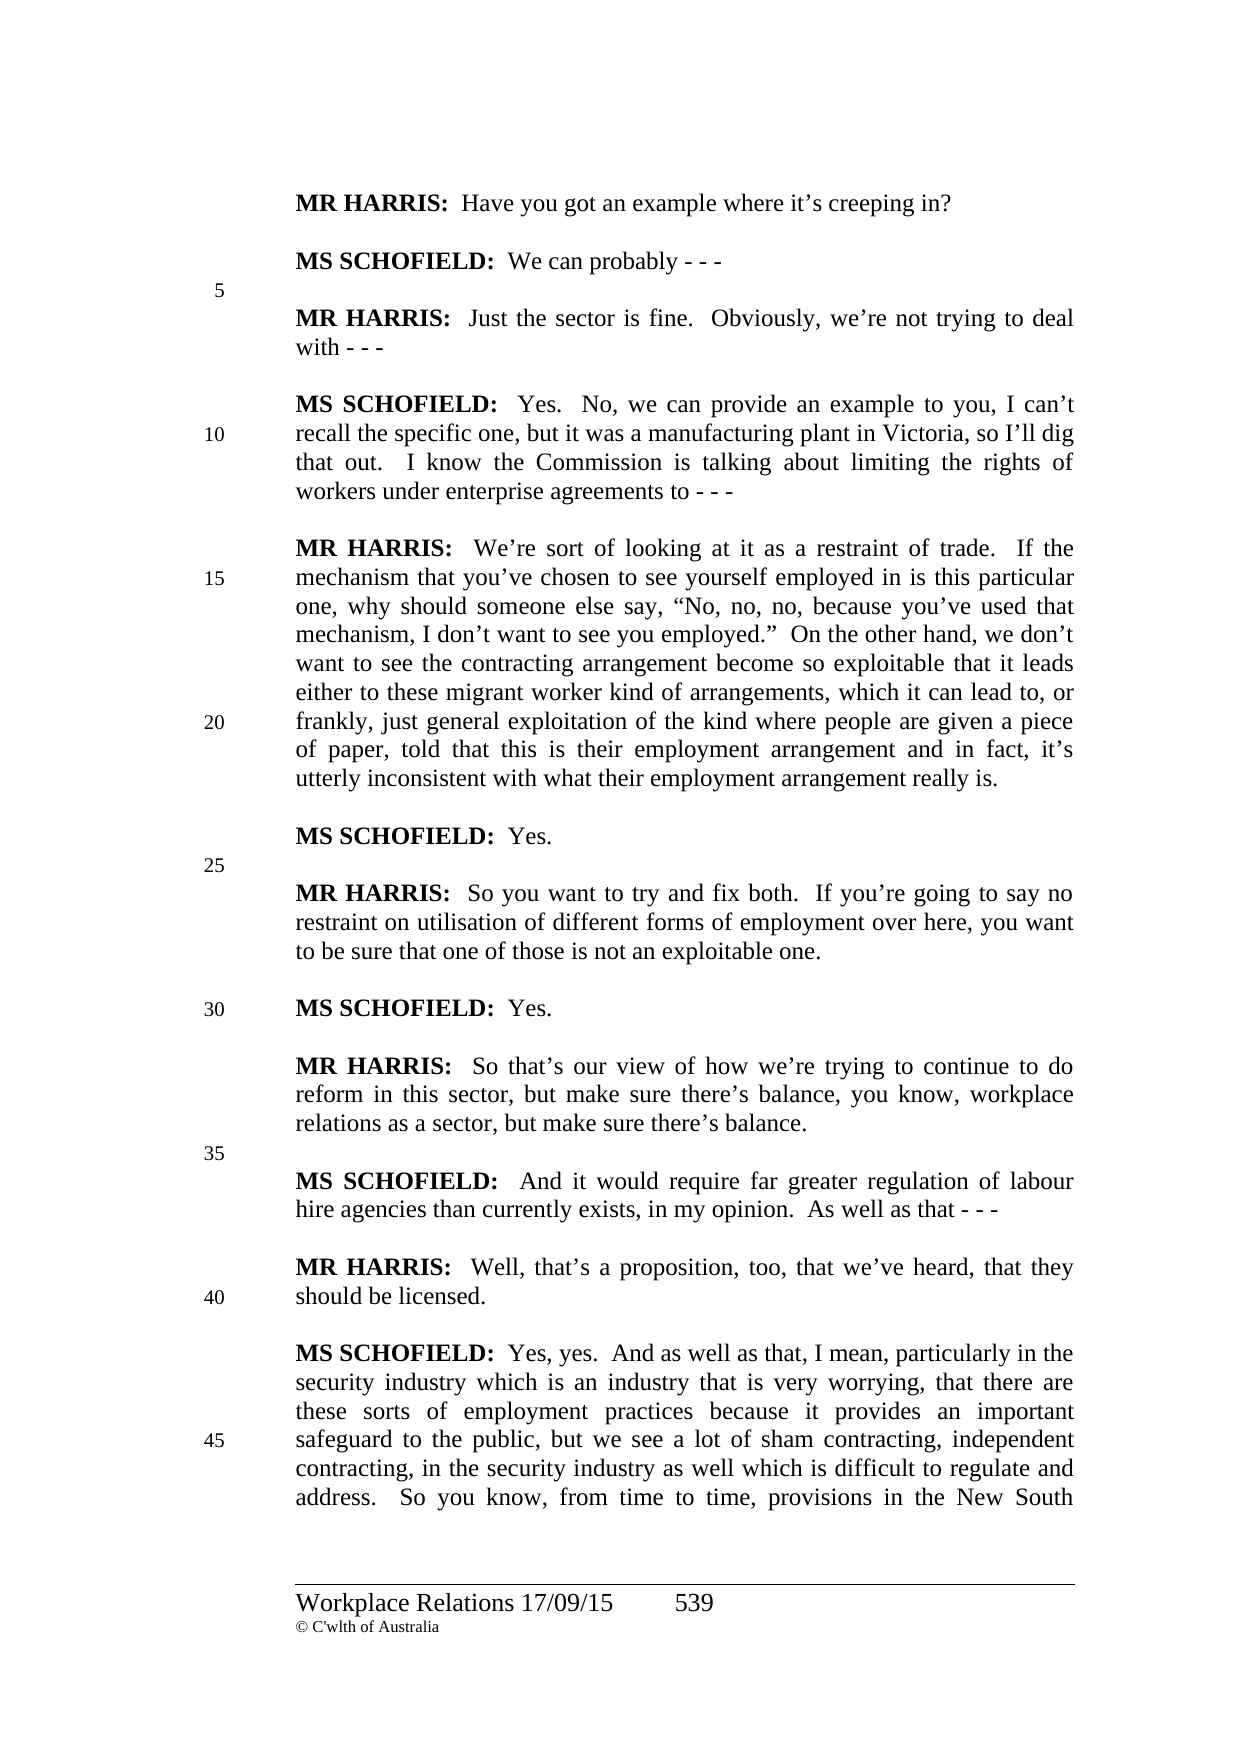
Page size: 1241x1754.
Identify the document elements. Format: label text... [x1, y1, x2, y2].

text MR HARRIS: Just the sector is fine. Obviously, we’re not trying to deal with - - - [295, 303, 1075, 361]
text MS SCHOFIELD: Yes. No, we can provide an example to you, I can’t recall the specific one, but it was a manufacturing plant in Victoria, so I’ll dig that out. I know the Commission is talking about limiting the rights of workers under enterprise agreements to - - - [295, 389, 1075, 504]
text MR HARRIS: Have you got an example where it’s creeping in? [295, 188, 1075, 217]
text MS SCHOFIELD: And it would require far greater regulation of labour hire agencies than currently exists, in my opinion. As well as that - - - [295, 1166, 1075, 1223]
text MR HARRIS: So that’s our view of how we’re trying to continue to do reform in this sector, but make sure there’s balance, you know, workplace relations as a sector, but make sure there’s balance. [295, 1051, 1075, 1137]
text MR HARRIS: So you want to try and fix both. If you’re going to say no restraint on utilisation of different forms of employment over here, you want to be sure that one of those is not an exploitable one. [295, 878, 1075, 964]
text MR HARRIS: Well, that’s a proposition, too, that we’ve heard, that they should be licensed. [295, 1252, 1075, 1309]
text MS SCHOFIELD: Yes. [295, 993, 1075, 1022]
text MS SCHOFIELD: We can probably - - - [295, 246, 1075, 274]
text MS SCHOFIELD: Yes. [295, 821, 1075, 849]
text MR HARRIS: We’re sort of looking at it as a restraint of trade. If the mechanism that you’ve chosen to see yourself employed in is this particular one, why should someone else say, “No, no, no, because you’ve used that mechanism, I don’t want to see you employed.” On the other hand, we don’t want to see the contracting arrangement become so exploitable that it leads either to these migrant worker kind of arrangements, which it can lead to, or frankly, just general exploitation of the kind where people are given a piece of paper, told that this is their employment arrangement and in fact, it’s utterly inconsistent with what their employment arrangement really is. [295, 533, 1075, 792]
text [295, 1338, 1075, 1511]
